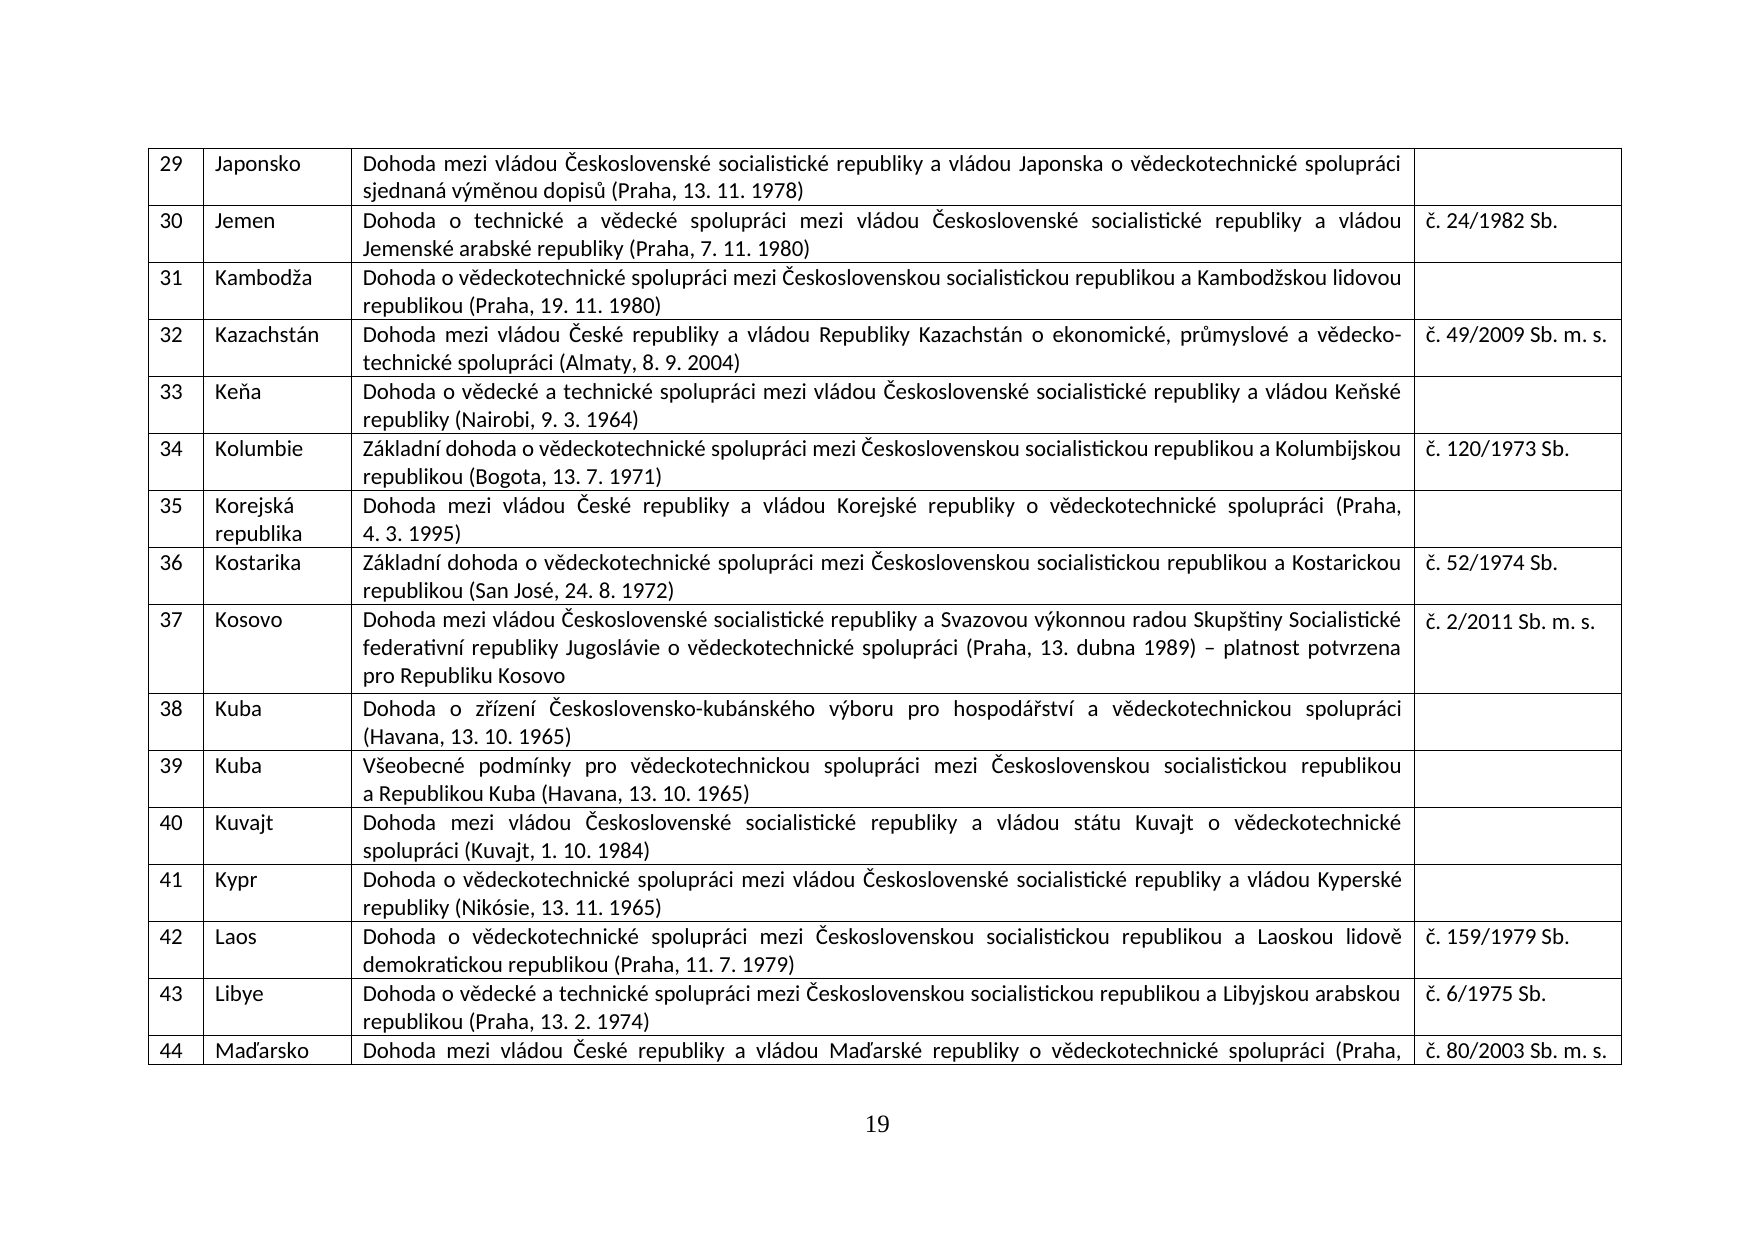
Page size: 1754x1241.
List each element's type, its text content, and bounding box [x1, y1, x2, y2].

table_cell [1415, 149, 1621, 205]
table_cell Kuvajt [204, 808, 351, 864]
table_cell [1415, 491, 1621, 547]
table_cell č. 6/1975 Sb. [1415, 979, 1621, 1035]
table_cell Dohoda mezi vládou České republiky a vládou Republiky Kazachstán o ekonomické, průmyslové a vědecko-technické spolupráci (Almaty, 8. 9. 2004) [352, 320, 1414, 376]
table_cell Dohoda mezi vládou Československé socialistické republiky a vládou Japonska o vědeckotechnické spolupráci sjednaná výměnou dopisů (Praha, 13. 11. 1978) [352, 149, 1414, 205]
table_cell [352, 1036, 1414, 1064]
table_cell [1415, 263, 1621, 319]
table_cell č. 159/1979 Sb. [1415, 922, 1621, 978]
table_cell Dohoda o technické a vědecké spolupráci mezi vládou Československé socialistické republiky a vládou Jemenské arabské republiky (Praha, 7. 11. 1980) [352, 206, 1414, 262]
table_cell [1415, 751, 1621, 807]
table_cell 32 [149, 320, 203, 376]
table_cell Dohoda mezi vládou Československé socialistické republiky a vládou státu Kuvajt o vědeckotechnické spolupráci (Kuvajt, 1. 10. 1984) [352, 808, 1414, 864]
table_cell 44 [149, 1036, 203, 1064]
table_cell [1415, 377, 1621, 433]
table_cell 30 [149, 206, 203, 262]
table_cell Dohoda o vědeckotechnické spolupráci mezi Československou socialistickou republikou a Kambodžskou lidovou republikou (Praha, 19. 11. 1980) [352, 263, 1414, 319]
table_cell č. 120/1973 Sb. [1415, 434, 1621, 490]
table_cell Dohoda o vědeckotechnické spolupráci mezi Československou socialistickou republikou a Laoskou lidově demokratickou republikou (Praha, 11. 7. 1979) [352, 922, 1414, 978]
table_cell Japonsko [204, 149, 351, 205]
table_cell Korejská republika [204, 491, 351, 547]
table_cell Jemen [204, 206, 351, 262]
table_cell Základní dohoda o vědeckotechnické spolupráci mezi Československou socialistickou republikou a Kolumbijskou republikou (Bogota, 13. 7. 1971) [352, 434, 1414, 490]
table_cell Kypr [204, 865, 351, 921]
table_cell 34 [149, 434, 203, 490]
table_cell Dohoda o zřízení Československo-kubánského výboru pro hospodářství a vědeckotechnickou spolupráci (Havana, 13. 10. 1965) [352, 694, 1414, 750]
table_cell 37 [149, 605, 203, 693]
table_cell 38 [149, 694, 203, 750]
table_cell [1415, 865, 1621, 921]
table_cell [1415, 808, 1621, 864]
table_cell Kambodža [204, 263, 351, 319]
table_cell Dohoda mezi vládou Československé socialistické republiky a Svazovou výkonnou radou Skupštiny Socialistické federativní republiky Jugoslávie o vědeckotechnické spolupráci (Praha, 13. dubna 1989) – platnost potvrzena pro Republiku Kosovo [352, 605, 1414, 693]
table_cell č. 2/2011 Sb. m. s. [1415, 605, 1621, 693]
table_cell č. 24/1982 Sb. [1415, 206, 1621, 262]
table_cell č. 52/1974 Sb. [1415, 548, 1621, 604]
table_cell Keňa [204, 377, 351, 433]
table_cell 43 [149, 979, 203, 1035]
table_cell č. 49/2009 Sb. m. s. [1415, 320, 1621, 376]
table_cell 36 [149, 548, 203, 604]
table_cell Kazachstán [204, 320, 351, 376]
table_cell 40 [149, 808, 203, 864]
table_cell Dohoda o vědecké a technické spolupráci mezi Československou socialistickou republikou a Libyjskou arabskou republikou (Praha, 13. 2. 1974) [352, 979, 1414, 1035]
table_cell 42 [149, 922, 203, 978]
table_cell Dohoda o vědeckotechnické spolupráci mezi vládou Československé socialistické republiky a vládou Kyperské republiky (Nikósie, 13. 11. 1965) [352, 865, 1414, 921]
table_cell Dohoda o vědecké a technické spolupráci mezi vládou Československé socialistické republiky a vládou Keňské republiky (Nairobi, 9. 3. 1964) [352, 377, 1414, 433]
table_cell Dohoda mezi vládou České republiky a vládou Korejské republiky o vědeckotechnické spolupráci (Praha, 4. 3. 1995) [352, 491, 1414, 547]
table_cell Laos [204, 922, 351, 978]
table_cell Kostarika [204, 548, 351, 604]
table_cell 39 [149, 751, 203, 807]
table_cell Základní dohoda o vědeckotechnické spolupráci mezi Československou socialistickou republikou a Kostarickou republikou (San José, 24. 8. 1972) [352, 548, 1414, 604]
table_cell Kolumbie [204, 434, 351, 490]
table_cell 41 [149, 865, 203, 921]
table_cell 29 [149, 149, 203, 205]
table_cell Libye [204, 979, 351, 1035]
table_cell Kuba [204, 751, 351, 807]
table_cell [1415, 694, 1621, 750]
table_cell 35 [149, 491, 203, 547]
table_cell 33 [149, 377, 203, 433]
table_cell 31 [149, 263, 203, 319]
table_cell Maďarsko [204, 1036, 351, 1064]
table_cell Kuba [204, 694, 351, 750]
table_cell Kosovo [204, 605, 351, 693]
table_cell Všeobecné podmínky pro vědeckotechnickou spolupráci mezi Československou socialistickou republikou a Republikou Kuba (Havana, 13. 10. 1965) [352, 751, 1414, 807]
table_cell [1415, 1036, 1621, 1064]
